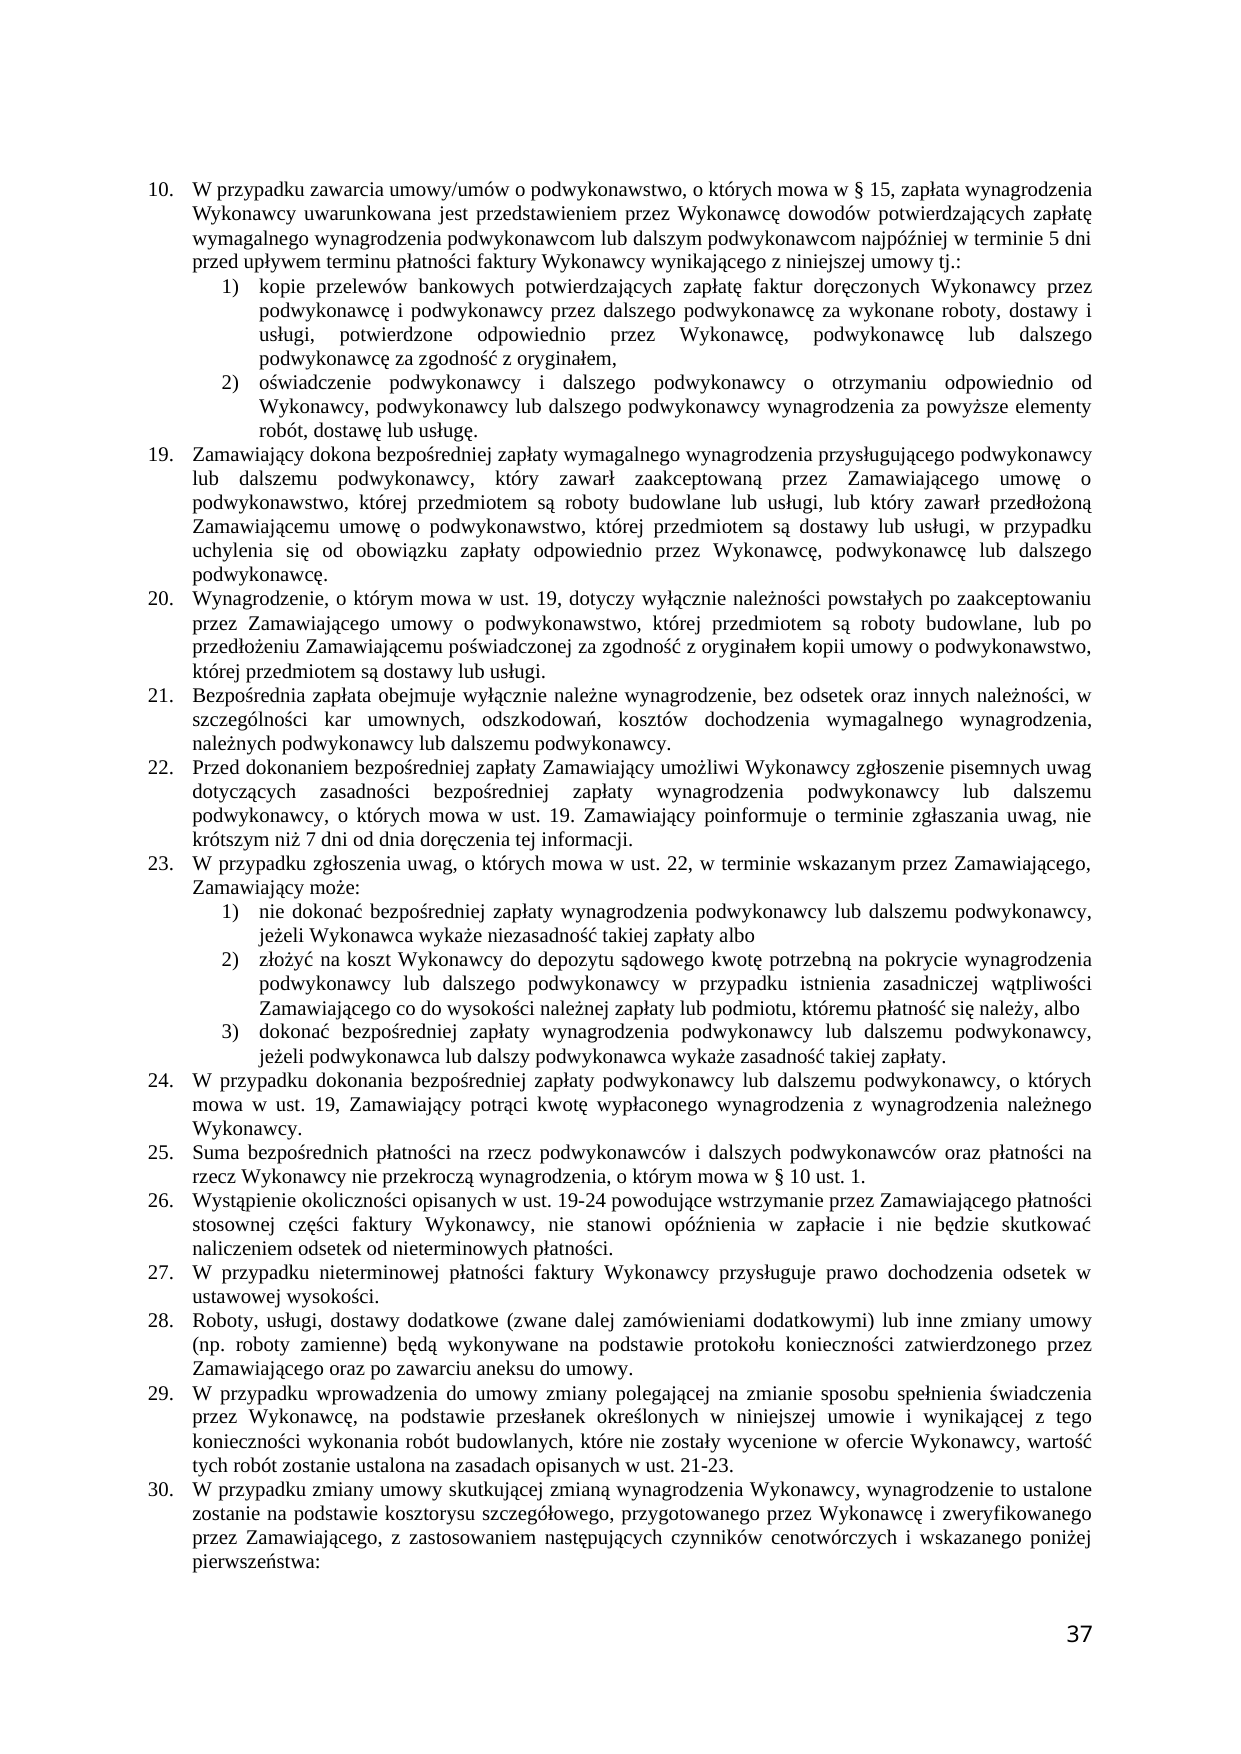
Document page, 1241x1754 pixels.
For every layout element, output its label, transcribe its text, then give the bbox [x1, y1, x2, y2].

list W przypadku zmiany umowy skutkującej zmianą wynagrodzenia Wykonawcy, wynagrodzenie to ustalone zostanie na podstawie kosztorysu szczegółowego, przygotowanego przez Wykonawcę i zweryfikowanego przez Zamawiającego, z zastosowaniem następujących czynników cenotwórczych i wskazanego poniżej pierwszeństwa: [148, 1477, 1093, 1573]
list Wynagrodzenie, o którym mowa w ust. 19, dotyczy wyłącznie należności powstałych po zaakceptowaniu przez Zamawiającego umowy o podwykonawstwo, której przedmiotem są roboty budowlane, lub po przedłożeniu Zamawiającemu poświadczonej za zgodność z oryginałem kopii umowy o podwykonawstwo, której przedmiotem są dostawy lub usługi. [148, 586, 1093, 683]
list Przed dokonaniem bezpośredniej zapłaty Zamawiający umożliwi Wykonawcy zgłoszenie pisemnych uwag dotyczących zasadności bezpośredniej zapłaty wynagrodzenia podwykonawcy lub dalszemu podwykonawcy, o których mowa w ust. 19. Zamawiający poinformuje o terminie zgłaszania uwag, nie krótszym niż 7 dni od dnia doręczenia tej informacji. [148, 755, 1093, 851]
list W przypadku nieterminowej płatności faktury Wykonawcy przysługuje prawo dochodzenia odsetek w ustawowej wysokości. [148, 1260, 1093, 1308]
list W przypadku zawarcia umowy/umów o podwykonawstwo, o których mowa w § 15, zapłata wynagrodzenia Wykonawcy uwarunkowana jest przedstawieniem przez Wykonawcę dowodów potwierdzających zapłatę wymagalnego wynagrodzenia podwykonawcom lub dalszym podwykonawcom najpóźniej w terminie 5 dni przed upływem terminu płatności faktury Wykonawcy wynikającego z niniejszej umowy tj.: [148, 177, 1093, 273]
list dokonać bezpośredniej zapłaty wynagrodzenia podwykonawcy lub dalszemu podwykonawcy, jeżeli podwykonawca lub dalszy podwykonawca wykaże zasadność takiej zapłaty. [221, 1019, 1093, 1068]
list Zamawiający dokona bezpośredniej zapłaty wymagalnego wynagrodzenia przysługującego podwykonawcy lub dalszemu podwykonawcy, który zawarł zaakceptowaną przez Zamawiającego umowę o podwykonawstwo, której przedmiotem są roboty budowlane lub usługi, lub który zawarł przedłożoną Zamawiającemu umowę o podwykonawstwo, której przedmiotem są dostawy lub usługi, w przypadku uchylenia się od obowiązku zapłaty odpowiednio przez Wykonawcę, podwykonawcę lub dalszego podwykonawcę. [148, 442, 1093, 586]
list W przypadku zgłoszenia uwag, o których mowa w ust. 22, w terminie wskazanym przez Zamawiającego, Zamawiający może: [148, 851, 1093, 899]
list W przypadku dokonania bezpośredniej zapłaty podwykonawcy lub dalszemu podwykonawcy, o których mowa w ust. 19, Zamawiający potrąci kwotę wypłaconego wynagrodzenia z wynagrodzenia należnego Wykonawcy. [148, 1068, 1093, 1140]
list kopie przelewów bankowych potwierdzających zapłatę faktur doręczonych Wykonawcy przez podwykonawcę i podwykonawcy przez dalszego podwykonawcę za wykonane roboty, dostawy i usługi, potwierdzone odpowiednio przez Wykonawcę, podwykonawcę lub dalszego podwykonawcę za zgodność z oryginałem, [221, 273, 1093, 370]
list Roboty, usługi, dostawy dodatkowe (zwane dalej zamówieniami dodatkowymi) lub inne zmiany umowy (np. roboty zamienne) będą wykonywane na podstawie protokołu konieczności zatwierdzonego przez Zamawiającego oraz po zawarciu aneksu do umowy. [148, 1308, 1093, 1380]
list złożyć na koszt Wykonawcy do depozytu sądowego kwotę potrzebną na pokrycie wynagrodzenia podwykonawcy lub dalszego podwykonawcy w przypadku istnienia zasadniczej wątpliwości Zamawiającego co do wysokości należnej zapłaty lub podmiotu, któremu płatność się należy, albo [221, 947, 1093, 1019]
list oświadczenie podwykonawcy i dalszego podwykonawcy o otrzymaniu odpowiednio od Wykonawcy, podwykonawcy lub dalszego podwykonawcy wynagrodzenia za powyższe elementy robót, dostawę lub usługę. [221, 370, 1093, 442]
list Suma bezpośrednich płatności na rzecz podwykonawców i dalszych podwykonawców oraz płatności na rzecz Wykonawcy nie przekroczą wynagrodzenia, o którym mowa w § 10 ust. 1. [148, 1140, 1093, 1188]
list Wystąpienie okoliczności opisanych w ust. 19-24 powodujące wstrzymanie przez Zamawiającego płatności stosownej części faktury Wykonawcy, nie stanowi opóźnienia w zapłacie i nie będzie skutkować naliczeniem odsetek od nieterminowych płatności. [148, 1188, 1093, 1260]
list nie dokonać bezpośredniej zapłaty wynagrodzenia podwykonawcy lub dalszemu podwykonawcy, jeżeli Wykonawca wykaże niezasadność takiej zapłaty albo [221, 899, 1093, 947]
list W przypadku wprowadzenia do umowy zmiany polegającej na zmianie sposobu spełnienia świadczenia przez Wykonawcę, na podstawie przesłanek określonych w niniejszej umowie i wynikającej z tego konieczności wykonania robót budowlanych, które nie zostały wycenione w ofercie Wykonawcy, wartość tych robót zostanie ustalona na zasadach opisanych w ust. 21-23. [148, 1380, 1093, 1477]
list Bezpośrednia zapłata obejmuje wyłącznie należne wynagrodzenie, bez odsetek oraz innych należności, w szczególności kar umownych, odszkodowań, kosztów dochodzenia wymagalnego wynagrodzenia, należnych podwykonawcy lub dalszemu podwykonawcy. [148, 683, 1093, 755]
